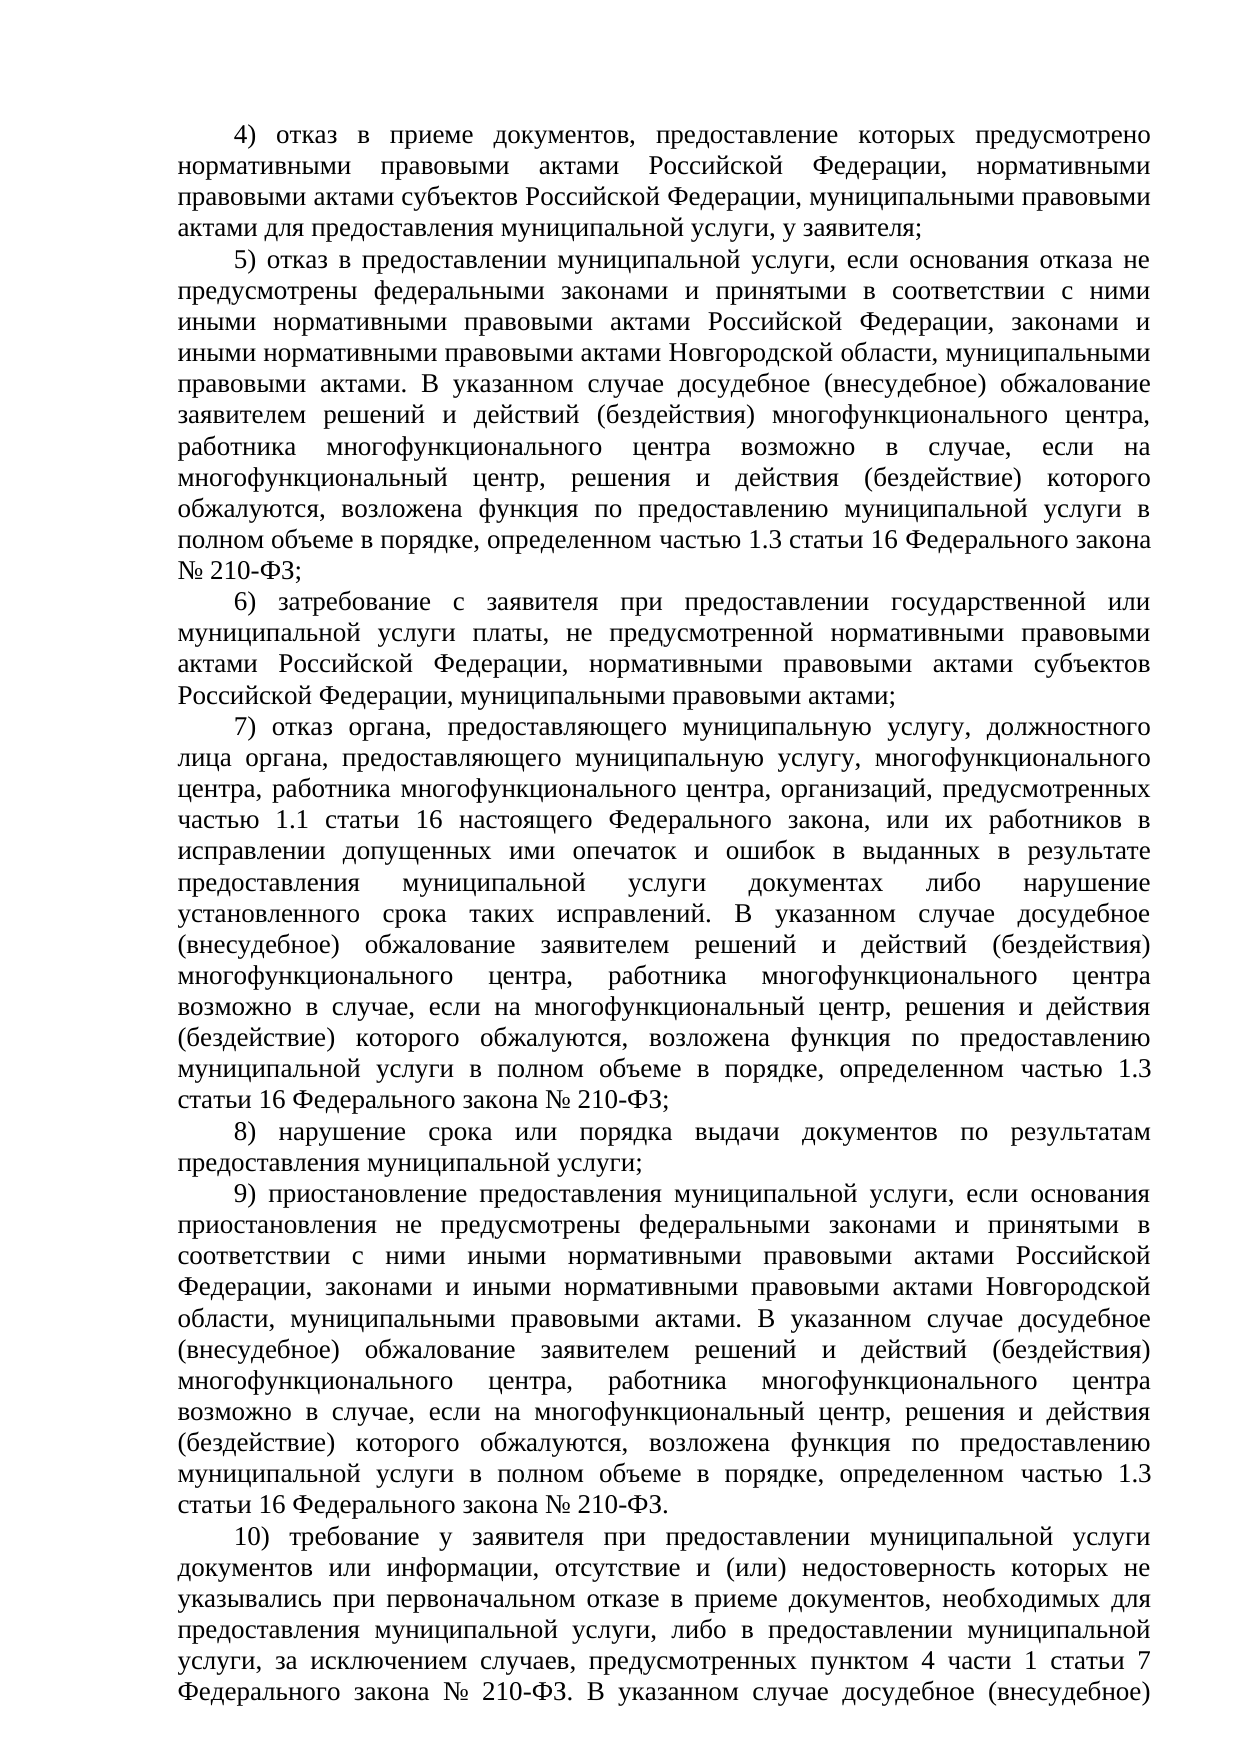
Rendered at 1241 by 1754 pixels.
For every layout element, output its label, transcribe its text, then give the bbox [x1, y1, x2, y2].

text 6) затребование с заявителя при предоставлении государственной или муниципальной услуги платы, не предусмотренной нормативными правовыми актами Российской Федерации, нормативными правовыми актами субъектов Российской Федерации, муниципальными правовыми актами; [177, 585, 1152, 710]
text 5) отказ в предоставлении муниципальной услуги, если основания отказа не предусмотрены федеральными законами и принятыми в соответствии с ними иными нормативными правовыми актами Российской Федерации, законами и иными нормативными правовыми актами Новгородской области, муниципальными правовыми актами. В указанном случае досудебное (внесудебное) обжалование заявителем решений и действий (бездействия) многофункционального центра, работника многофункционального центра возможно в случае, если на многофункциональный центр, решения и действия (бездействие) которого обжалуются, возложена функция по предоставлению муниципальной услуги в полном объеме в порядке, определенном частью 1.3 статьи 16 Федерального закона № 210-ФЗ; [177, 243, 1152, 585]
text 4) отказ в приеме документов, предоставление которых предусмотрено нормативными правовыми актами Российской Федерации, нормативными правовыми актами субъектов Российской Федерации, муниципальными правовыми актами для предоставления муниципальной услуги, у заявителя; [177, 118, 1152, 243]
text 8) нарушение срока или порядка выдачи документов по результатам предоставления муниципальной услуги; [177, 1115, 1152, 1177]
text 9) приостановление предоставления муниципальной услуги, если основания приостановления не предусмотрены федеральными законами и принятыми в соответствии с ними иными нормативными правовыми актами Российской Федерации, законами и иными нормативными правовыми актами Новгородской области, муниципальными правовыми актами. В указанном случае досудебное (внесудебное) обжалование заявителем решений и действий (бездействия) многофункционального центра, работника многофункционального центра возможно в случае, если на многофункциональный центр, решения и действия (бездействие) которого обжалуются, возложена функция по предоставлению муниципальной услуги в полном объеме в порядке, определенном частью 1.3 статьи 16 Федерального закона № 210-ФЗ. [177, 1177, 1152, 1520]
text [177, 1520, 1152, 1707]
text 7) отказ органа, предоставляющего муниципальную услугу, должностного лица органа, предоставляющего муниципальную услугу, многофункционального центра, работника многофункционального центра, организаций, предусмотренных частью 1.1 статьи 16 настоящего Федерального закона, или их работников в исправлении допущенных ими опечаток и ошибок в выданных в результате предоставления муниципальной услуги документах либо нарушение установленного срока таких исправлений. В указанном случае досудебное (внесудебное) обжалование заявителем решений и действий (бездействия) многофункционального центра, работника многофункционального центра возможно в случае, если на многофункциональный центр, решения и действия (бездействие) которого обжалуются, возложена функция по предоставлению муниципальной услуги в полном объеме в порядке, определенном частью 1.3 статьи 16 Федерального закона № 210-ФЗ; [177, 710, 1152, 1115]
